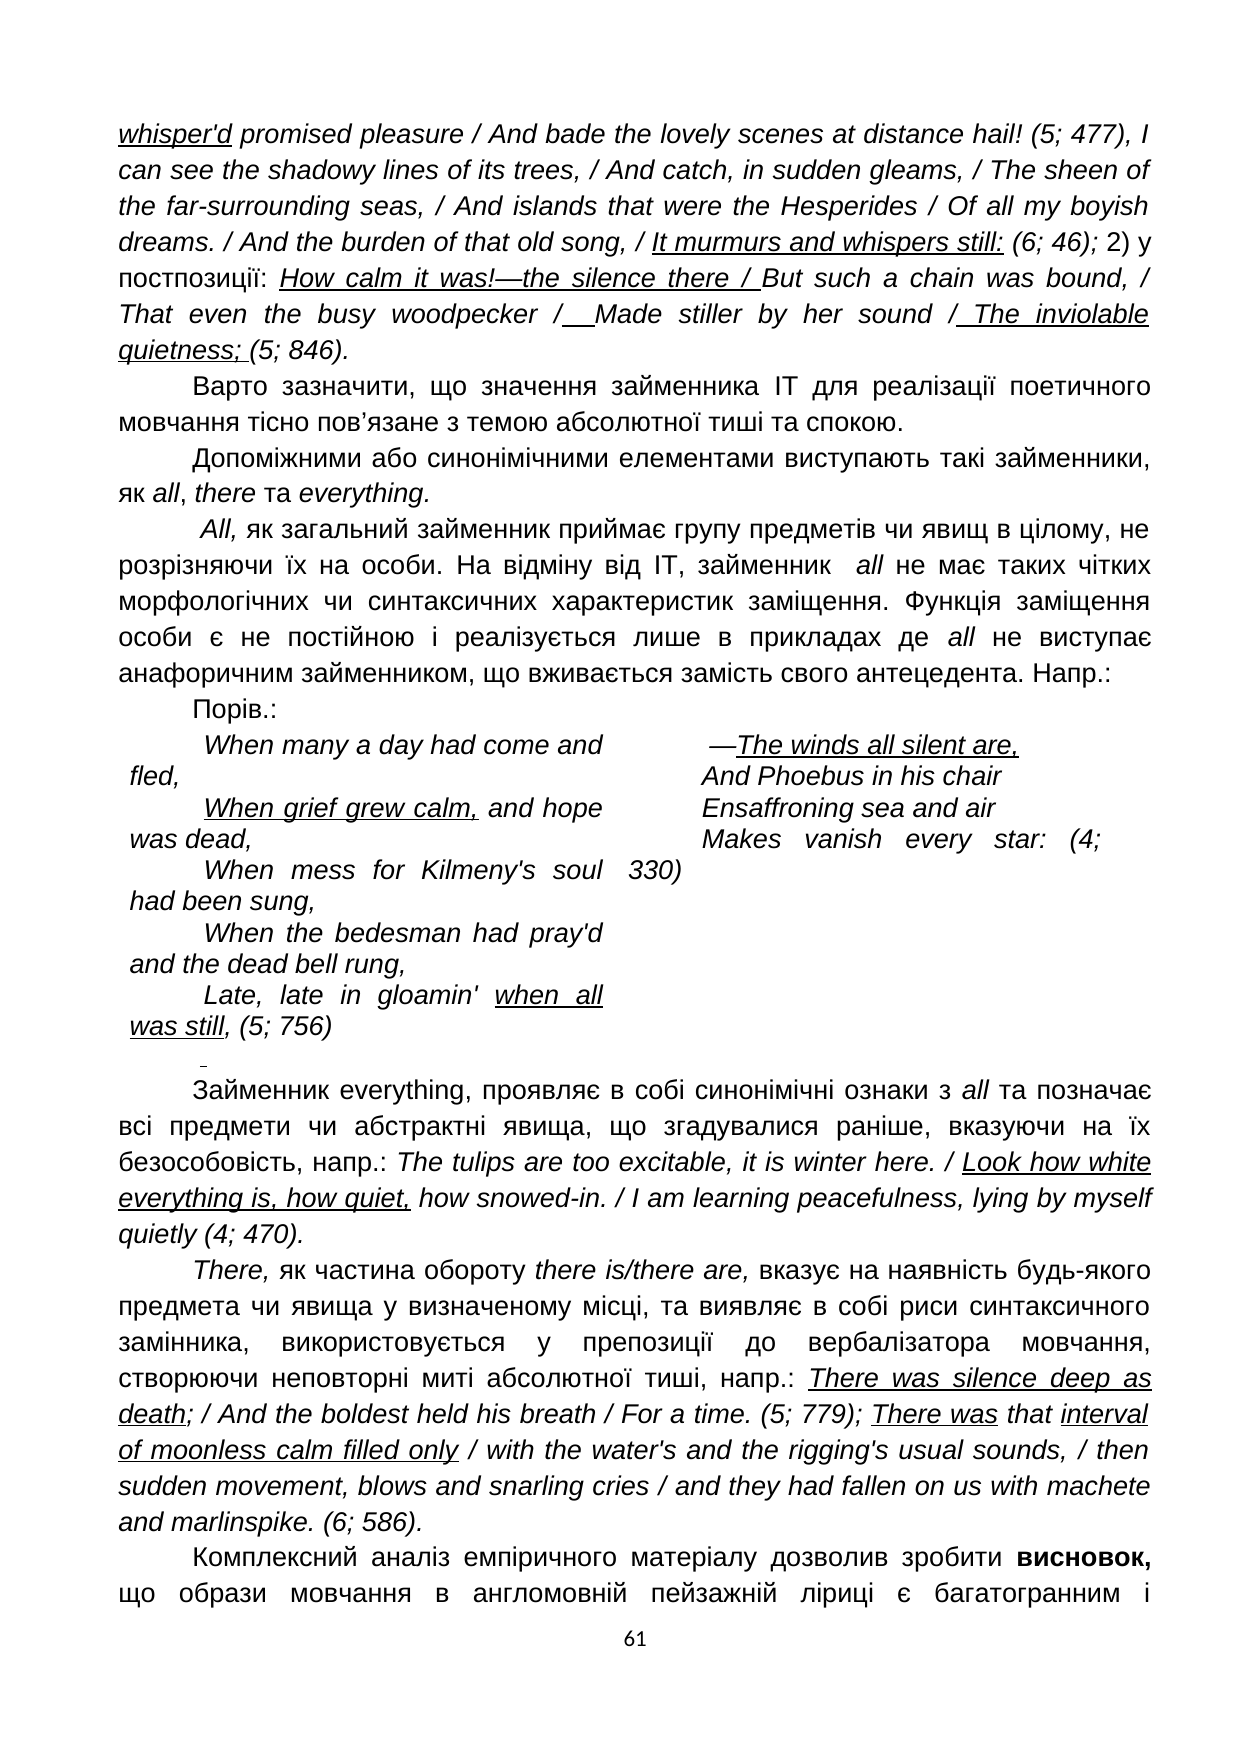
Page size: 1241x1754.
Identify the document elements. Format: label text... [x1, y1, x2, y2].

text Допоміжними або синонімічними елементами виступають такі займенники, як all, there та everything. [118, 442, 1152, 509]
table_header —The winds all silent are, And Phoebus in his chair Ensaffroning sea and air Makes vanish every star: (4; 330) [617, 729, 1115, 1042]
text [118, 1541, 1152, 1609]
text Займенник everything, проявляє в собі синонімічні ознаки з all та позначає всі предмети чи абстрактні явища, що згадувалися раніше, вказуючи на їх безособовість, напр.: The tulips are too excitable, it is winter here. / Look how white everything is, how quiet, how snowed-in. / I am learning peacefulness, lying by myself quietly (4; 470). [118, 1074, 1152, 1249]
text All, як загальний займенник приймає групу предметів чи явищ в цілому, не розрізняючи їх на особи. На відміну від IT, займенник all не має таких чітких морфологічних чи синтаксичних характеристик заміщення. Функція заміщення особи є не постійною і реалізується лише в прикладах де all не виступає анафоричним займенником, що вживається замість свого антецедента. Напр.: [118, 513, 1152, 688]
text There, як частина обороту there is/there are, вказує на наявність будь-якого предмета чи явища у визначеному місці, та виявляє в собі риси синтаксичного замінника, використовується у препозиції до вербалізатора мовчання, створюючи неповторні миті абсолютної тиші, напр.: There was silence deep as death; / And the boldest held his breath / For a time. (5; 779); There was that interval of moonless calm filled only / with the water's and the rigging's usual sounds, / then sudden movement, blows and snarling cries / and they had fallen on us with machete and marlinspike. (6; 586). [118, 1254, 1152, 1537]
text Варто зазначити, що значення займенника IT для реалізації поетичного мовчання тісно пов’язане з темою абсолютної тиші та спокою. [118, 370, 1152, 437]
text Порів.: [118, 693, 1152, 724]
table_header When many a day had come and fled, When grief grew calm, and hope was dead, When mess for Kilmeny's soul had been sung, When the bedesman had pray'd and the dead bell rung, Late, late in gloamin' when all was still, (5; 756) [118, 729, 617, 1042]
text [118, 118, 1152, 365]
